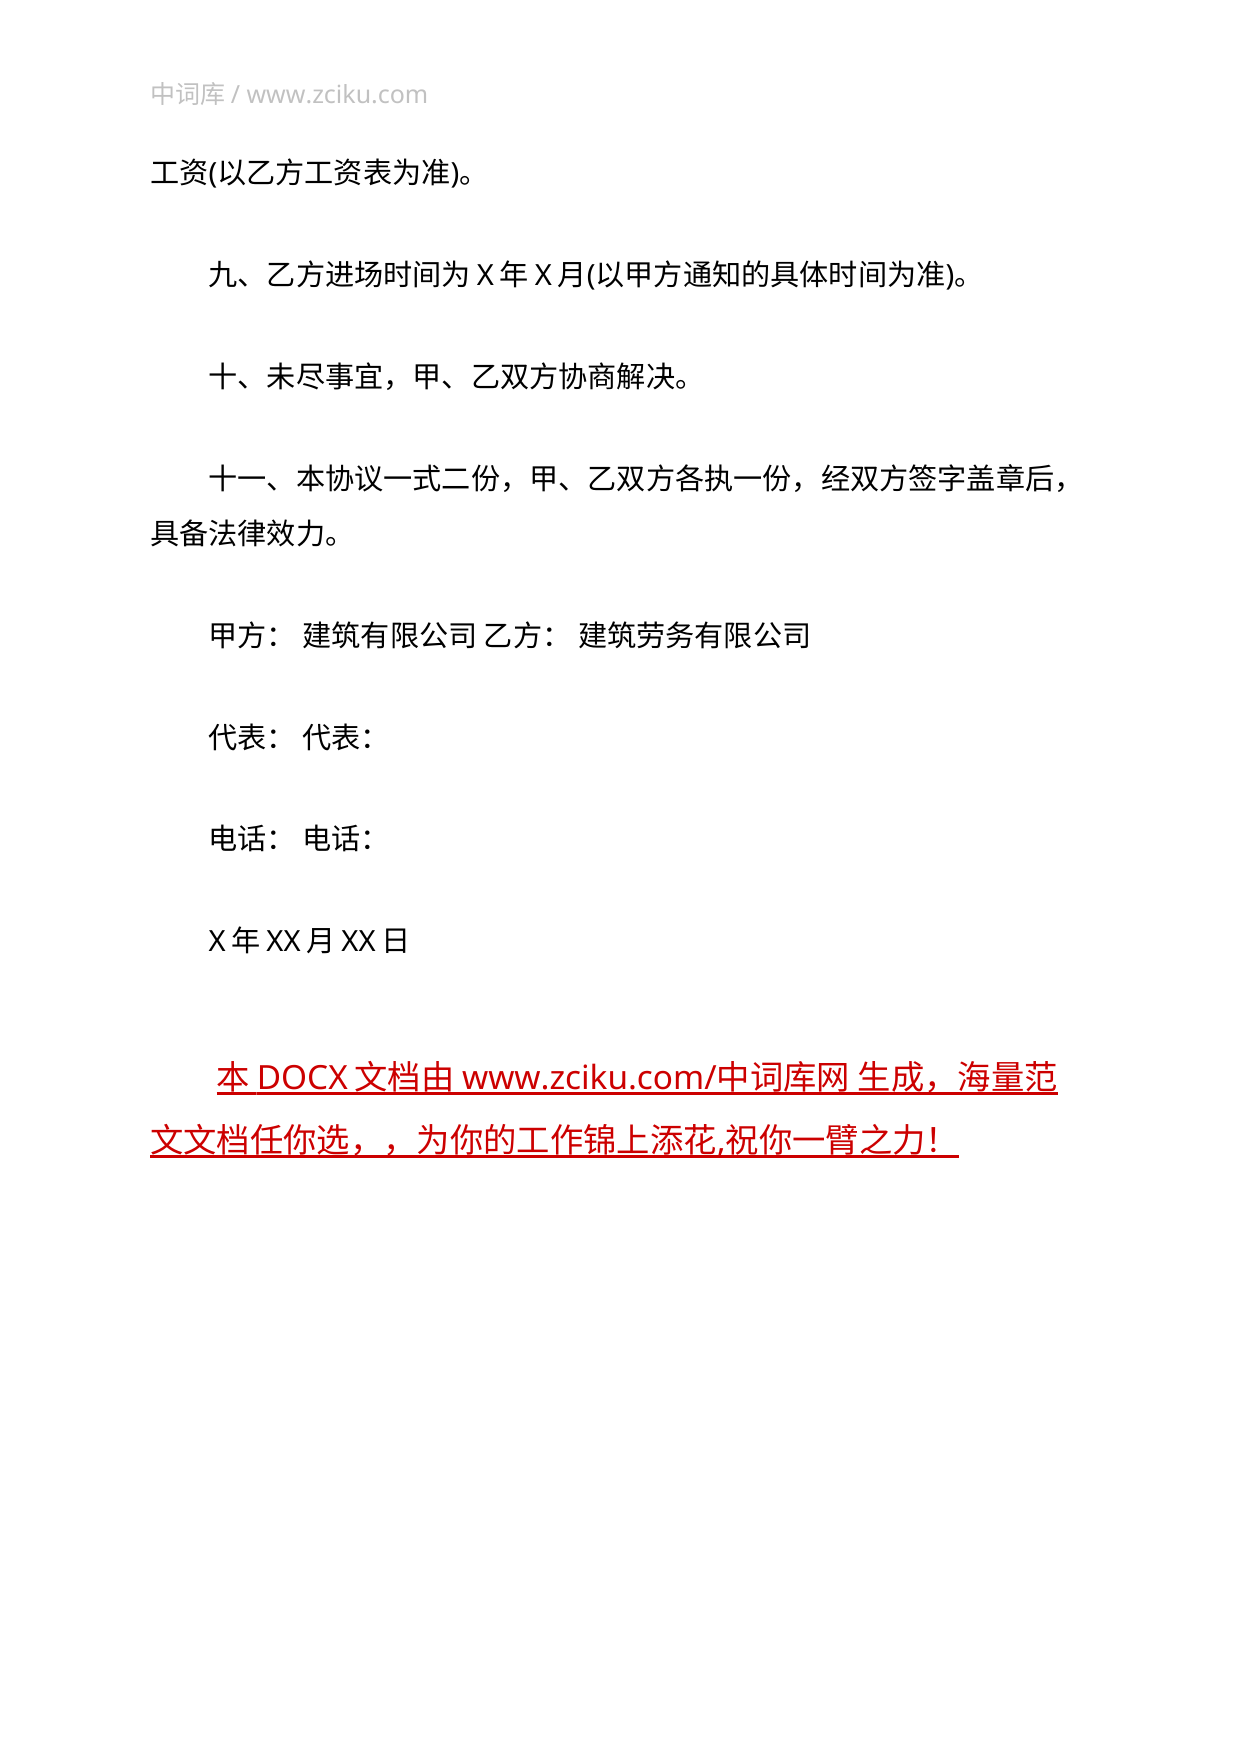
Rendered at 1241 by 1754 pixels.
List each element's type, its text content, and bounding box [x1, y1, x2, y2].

text 十、未尽事宜，甲、乙双方协商解决。 [150, 354, 1090, 396]
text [150, 150, 1090, 192]
text X年XX月XX日 [150, 918, 1090, 960]
text 本DOCX文档由 www.zciku.com/中词库网 生成，海量范文文档任你选，，为你的工作锦上添花,祝你一臂之力！ [150, 1051, 1090, 1162]
text 代表： 代表： [150, 714, 1090, 756]
text 甲方： 建筑有限公司 乙方： 建筑劳务有限公司 [150, 612, 1090, 655]
text 九、乙方进场时间为X年X月(以甲方通知的具体时间为准)。 [150, 252, 1090, 294]
text 电话： 电话： [150, 816, 1090, 858]
text 十一、本协议一式二份，甲、乙双方各执一份，经双方签字盖章后，具备法律效力。 [150, 456, 1090, 553]
